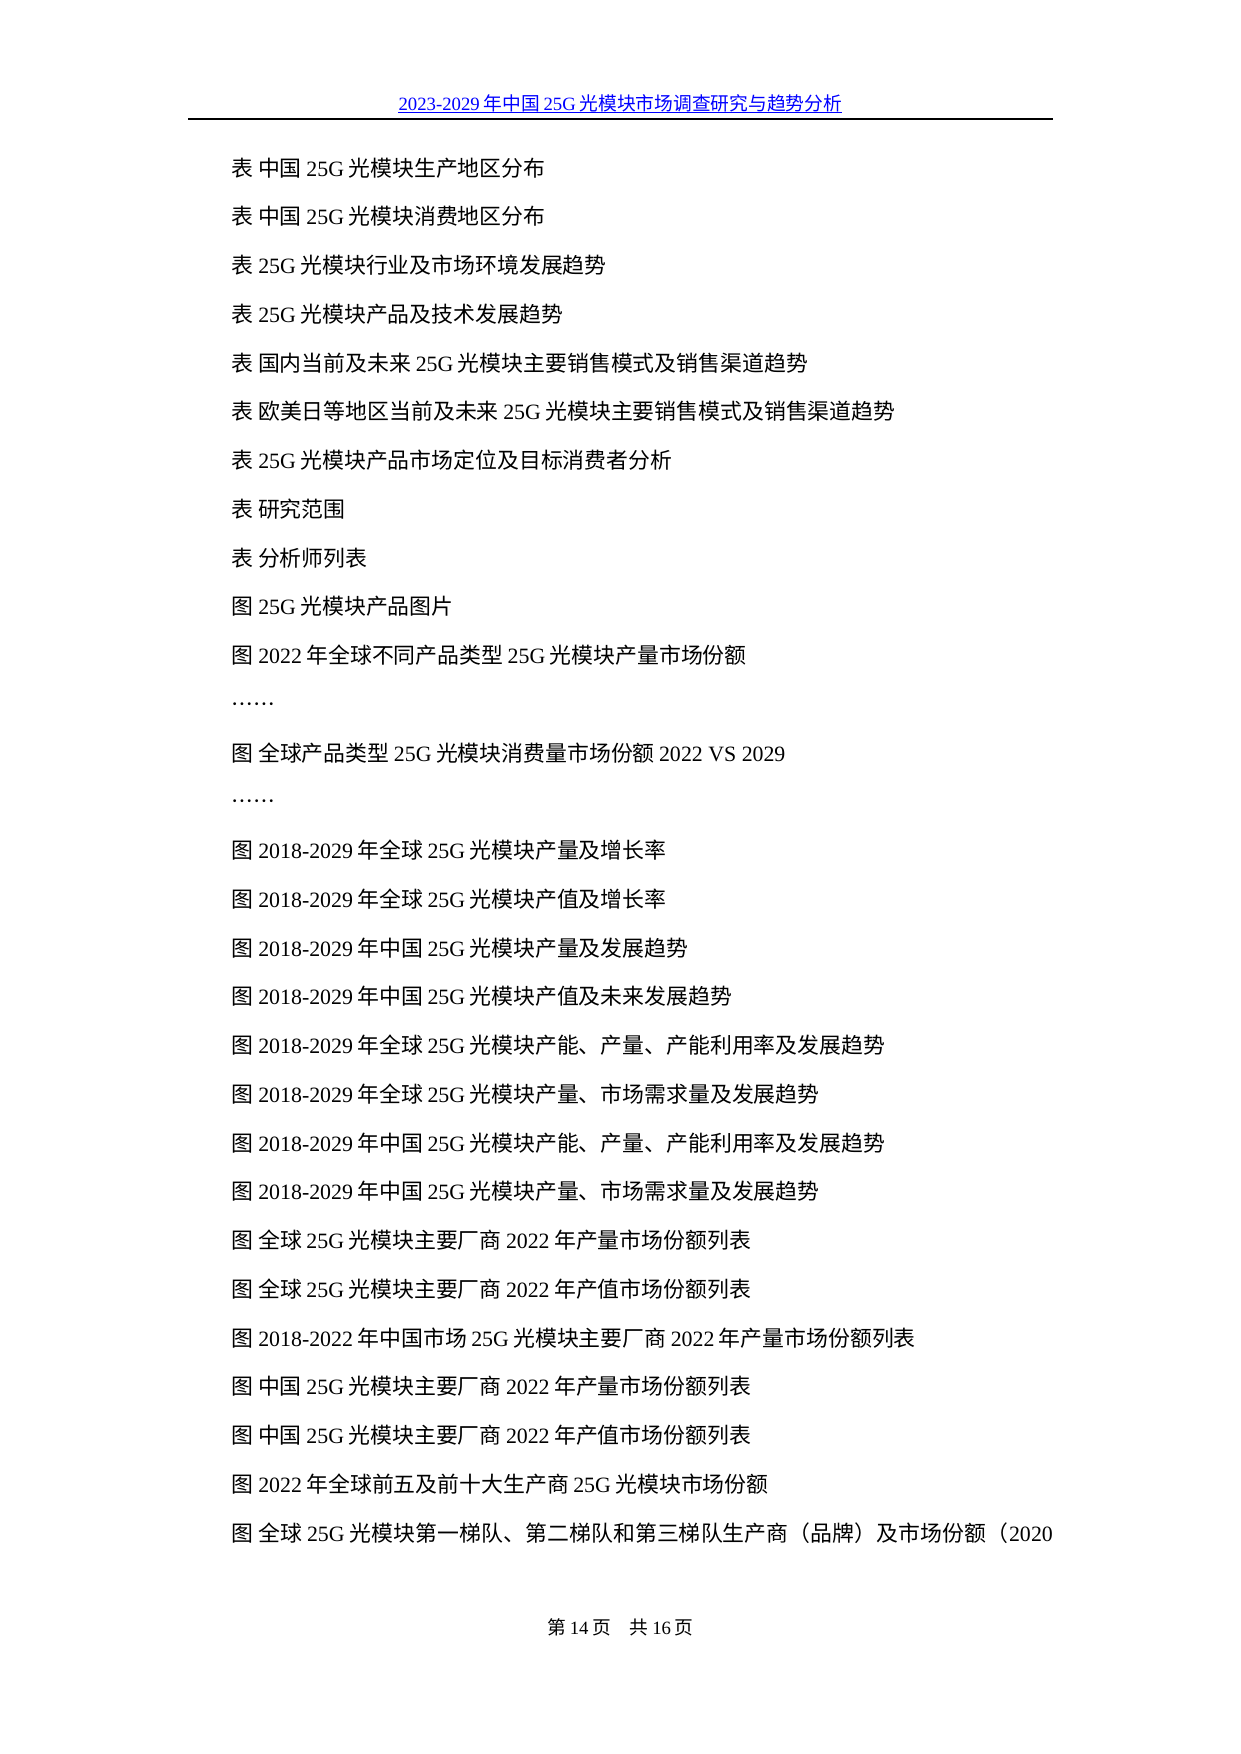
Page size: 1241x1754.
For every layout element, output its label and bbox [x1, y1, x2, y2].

text [187, 150, 1053, 1548]
